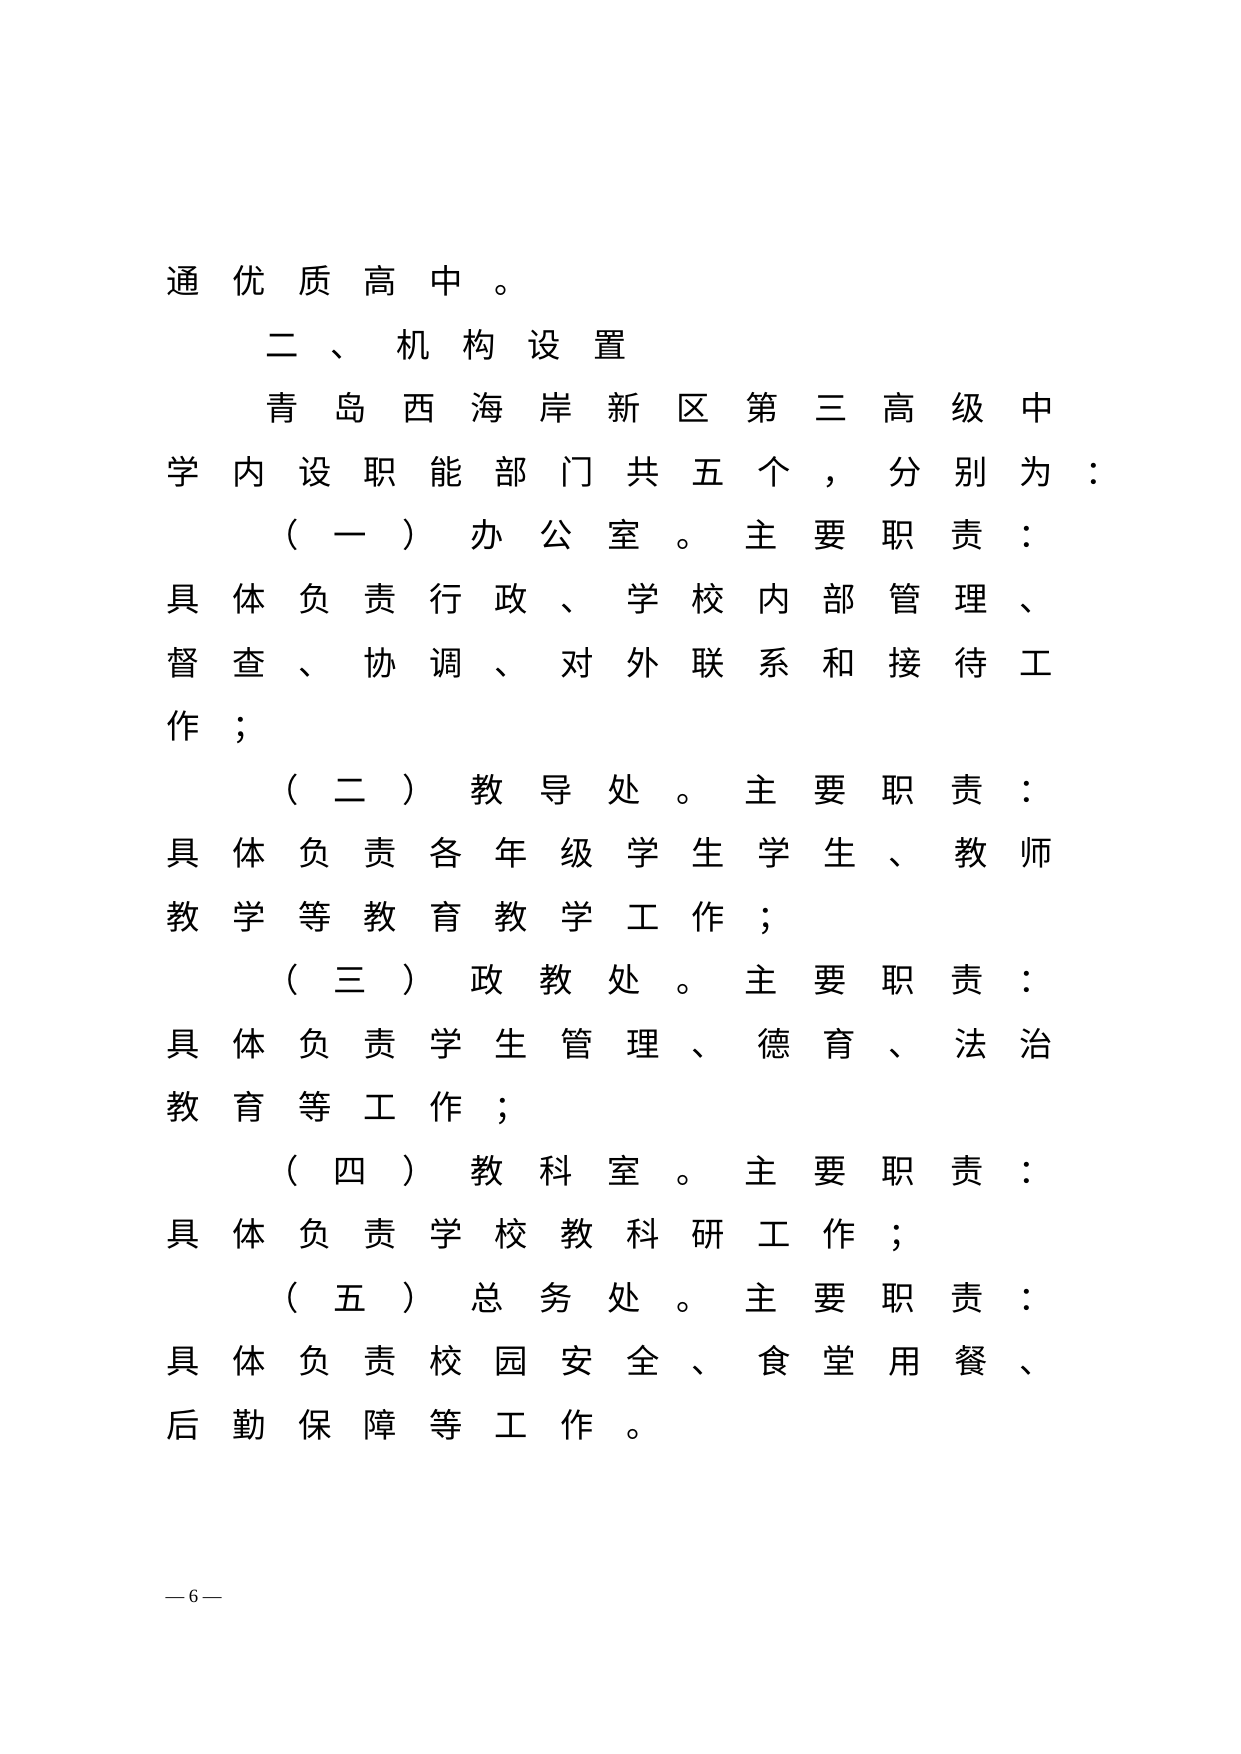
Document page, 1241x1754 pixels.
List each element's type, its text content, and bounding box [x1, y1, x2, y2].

text 二、机构设置 [167, 311, 1085, 374]
text 青岛西海岸新区第三高级中学内设职能部门共五个，分别为： [167, 374, 1085, 502]
text （五）总务处。主要职责：具体负责校园安全、食堂用餐、后勤保障等工作。 [167, 1264, 1085, 1455]
text （二）教导处。主要职责：具体负责各年级学生学生、教师教学等教育教学工作； [167, 756, 1085, 946]
text （三）政教处。主要职责：具体负责学生管理、德育、法治教育等工作； [167, 946, 1085, 1137]
text （一）办公室。主要职责：具体负责行政、学校内部管理、督查、协调、对外联系和接待工作； [167, 502, 1085, 756]
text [167, 247, 1085, 311]
text （四）教科室。主要职责：具体负责学校教科研工作； [167, 1137, 1085, 1264]
